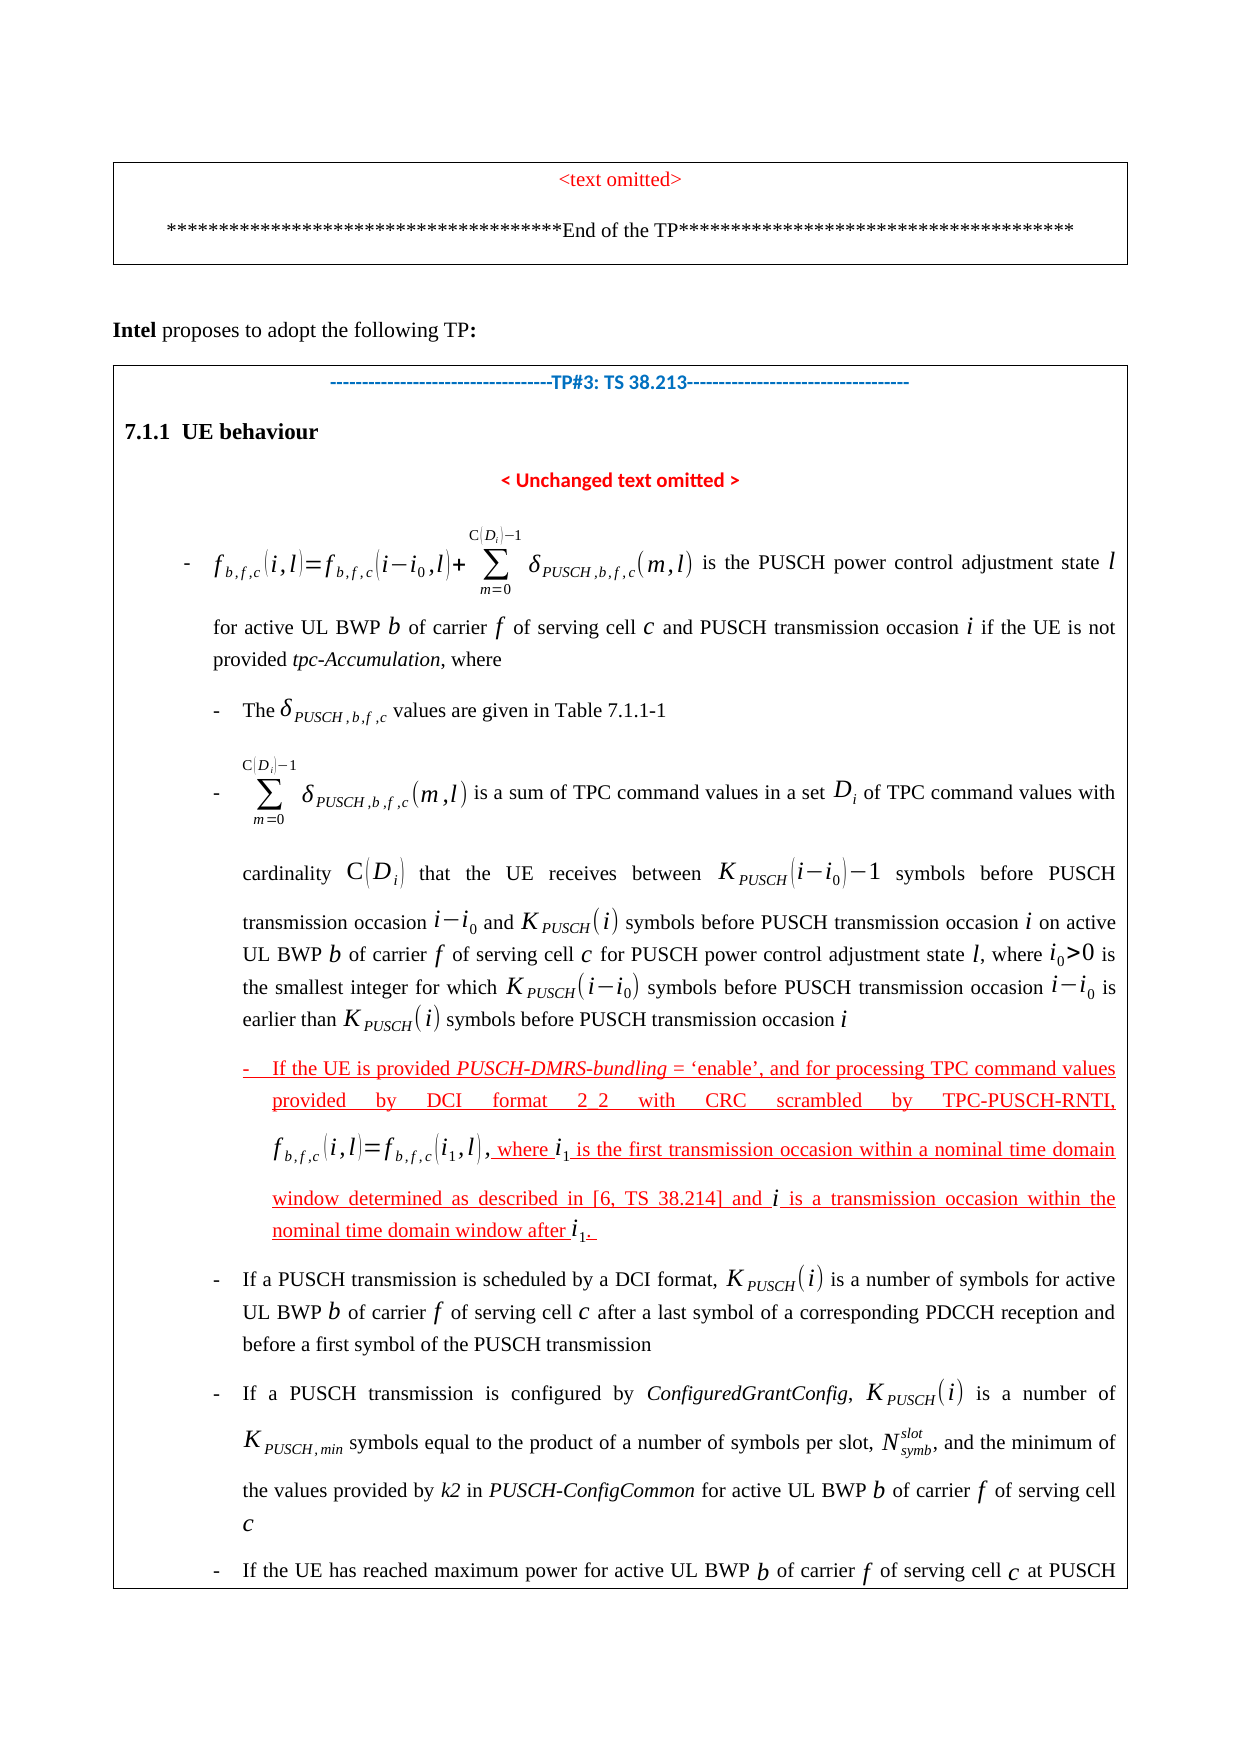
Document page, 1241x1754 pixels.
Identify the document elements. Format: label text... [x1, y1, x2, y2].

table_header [114, 163, 1127, 263]
text Intel proposes to adopt the following TP: [112, 314, 1128, 346]
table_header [114, 366, 1127, 1588]
